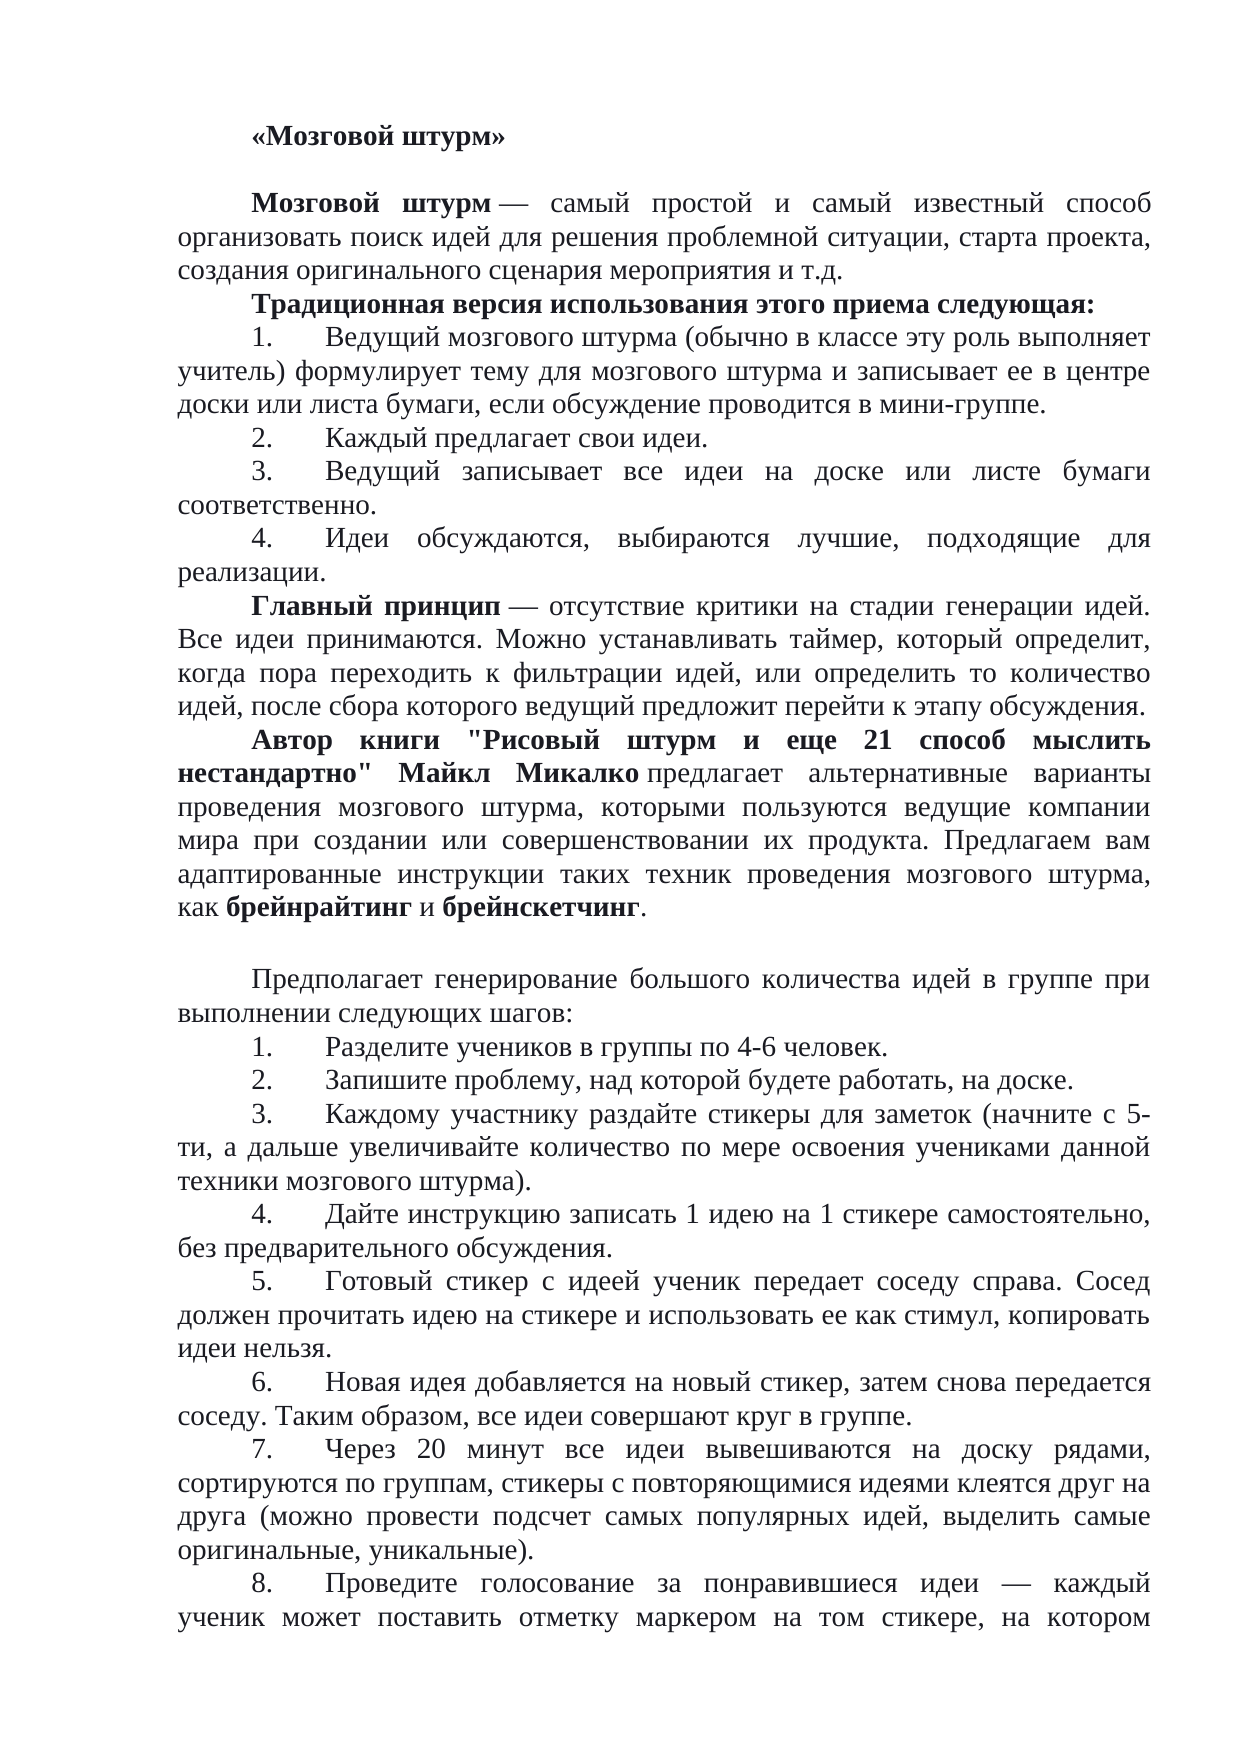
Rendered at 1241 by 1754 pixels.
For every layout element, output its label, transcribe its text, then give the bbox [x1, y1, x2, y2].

list Дайте инструкцию записать 1 идею на 1 стикере самостоятельно, без предварительного обсуждения. [177, 1196, 1152, 1263]
list Каждому участнику раздайте стикеры для заметок (начните с 5-ти, а дальше увеличивайте количество по мере освоения учениками данной техники мозгового штурма). [177, 1096, 1152, 1196]
list Готовый стикер с идеей ученик передает соседу справа. Сосед должен прочитать идею на стикере и использовать ее как стимул, копировать идеи нельзя. [177, 1263, 1152, 1364]
list Новая идея добавляется на новый стикер, затем снова передается соседу. Таким образом, все идеи совершают круг в группе. [177, 1364, 1152, 1431]
list Ведущий записывает все идеи на доске или листе бумаги соответственно. [177, 453, 1152, 521]
list Через 20 минут все идеи вывешиваются на доску рядами, сортируются по группам, стикеры с повторяющимися идеями клеятся друг на друга (можно провести подсчет самых популярных идей, выделить самые оригинальные, уникальные). [177, 1431, 1152, 1565]
list Идеи обсуждаются, выбираются лучшие, подходящие для реализации. [177, 521, 1152, 588]
list Запишите проблему, над которой будете работать, на доске. [177, 1062, 1152, 1096]
list Разделите учеников в группы по 4-6 человек. [177, 1029, 1152, 1062]
list Ведущий мозгового штурма (обычно в классе эту роль выполняет учитель) формулирует тему для мозгового штурма и записывает ее в центре доски или листа бумаги, если обсуждение проводится в мини-группе. [177, 319, 1152, 420]
text Главный принцип — отсутствие критики на стадии генерации идей. Все идеи принимаются. Можно устанавливать таймер, который определит, когда пора переходить к фильтрации идей, или определить то количество идей, после сбора которого ведущий предложит перейти к этапу обсуждения. [177, 588, 1152, 722]
text Традиционная версия использования этого приема следующая: [177, 286, 1152, 319]
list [177, 1565, 1152, 1632]
text Предполагает генерирование большого количества идей в группе при выполнении следующих шагов: [177, 962, 1152, 1029]
list Каждый предлагает свои идеи. [177, 420, 1152, 453]
text Мозговой штурм — самый простой и самый известный способ организовать поиск идей для решения проблемной ситуации, старта проекта, создания оригинального сценария мероприятия и т.д. [177, 185, 1152, 286]
text Автор книги "Рисовый штурм и еще 21 способ мыслить нестандартно" Майкл Микалко предлагает альтернативные варианты проведения мозгового штурма, которыми пользуются ведущие компании мира при создании или совершенствовании их продукта. Предлагаем вам адаптированные инструкции таких техник проведения мозгового штурма, как брейнрайтинг и брейнскетчинг. [177, 722, 1152, 923]
text «Мозговой штурм» [177, 118, 1152, 152]
